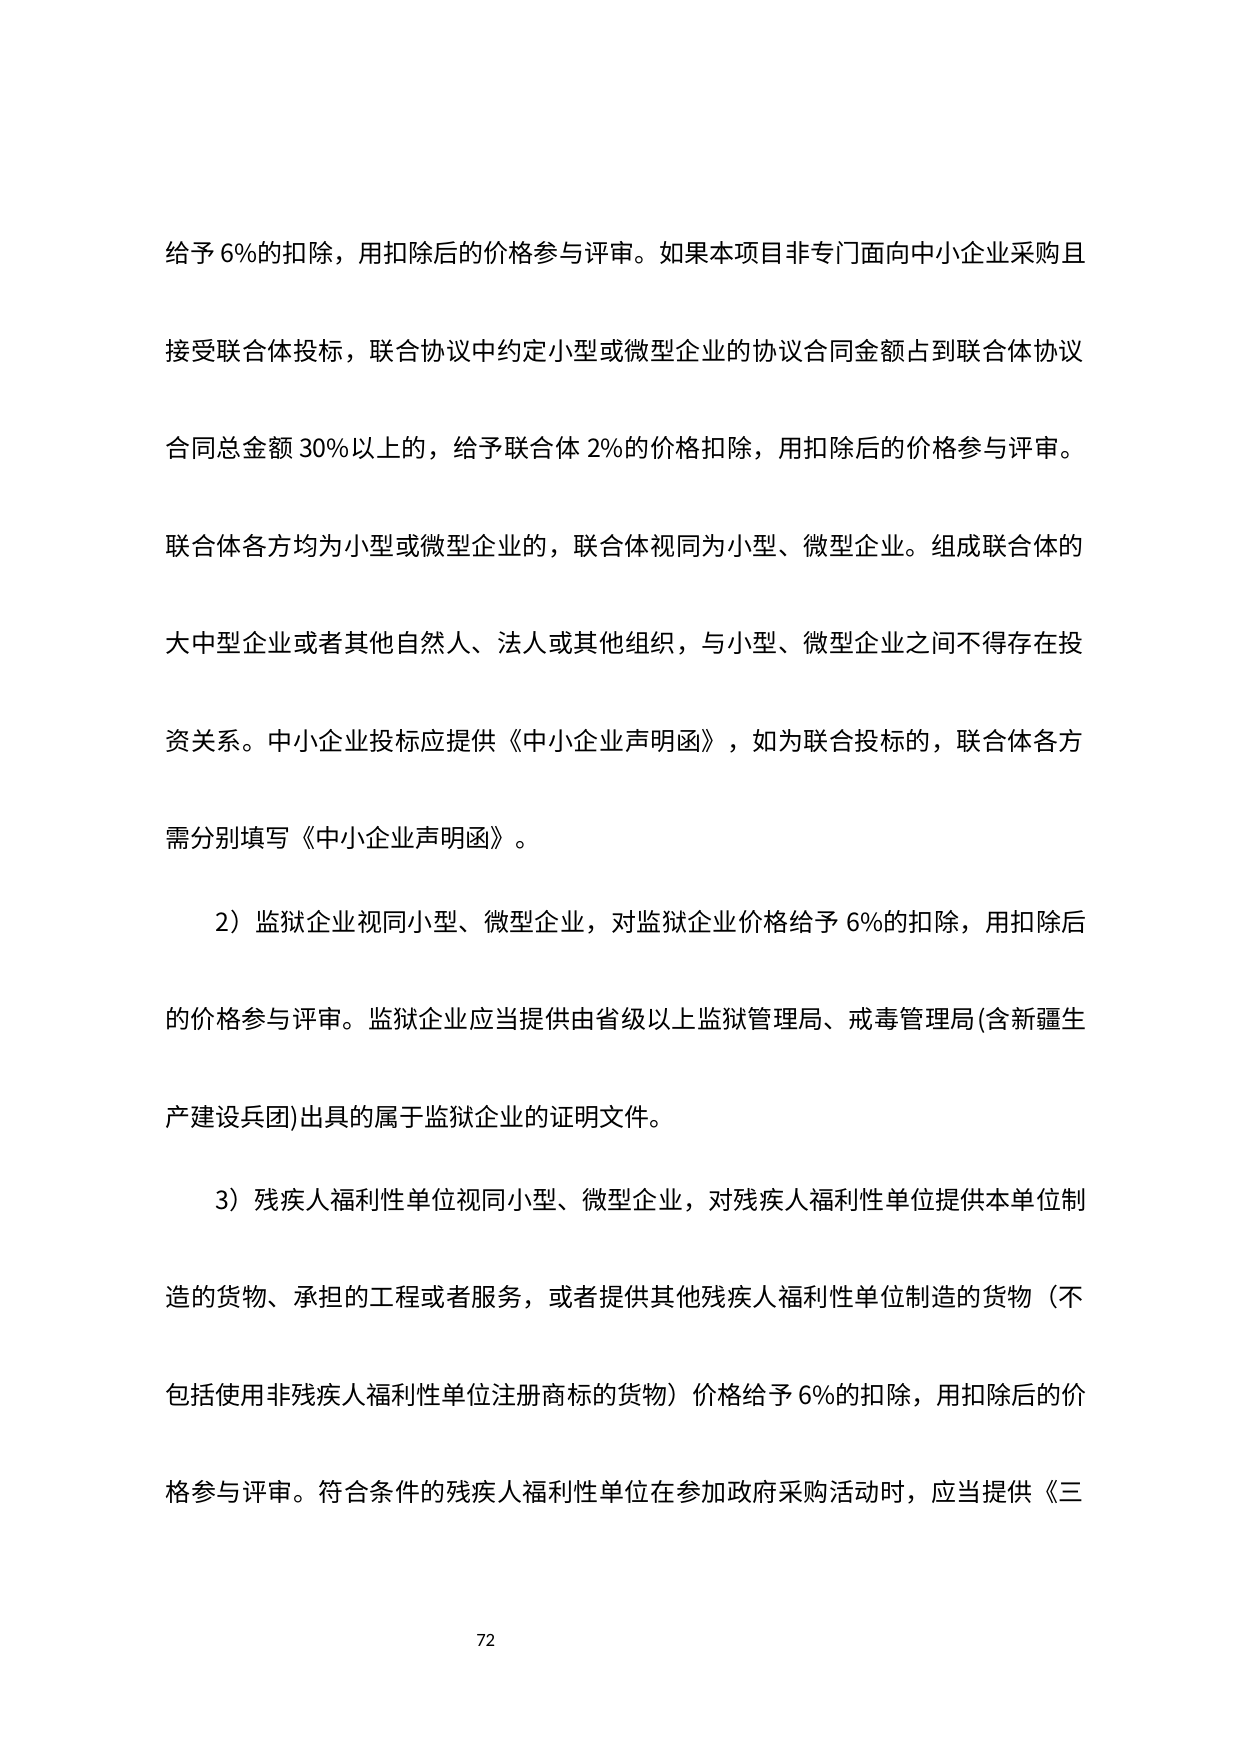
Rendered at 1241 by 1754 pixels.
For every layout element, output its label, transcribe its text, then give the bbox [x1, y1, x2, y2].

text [165, 219, 1087, 869]
text 2）监狱企业视同小型、微型企业，对监狱企业价格给予6%的扣除，用扣除后的价格参与评审。监狱企业应当提供由省级以上监狱管理局、戒毒管理局(含新疆生产建设兵团)出具的属于监狱企业的证明文件。 [165, 888, 1087, 1148]
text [165, 1166, 1087, 1523]
